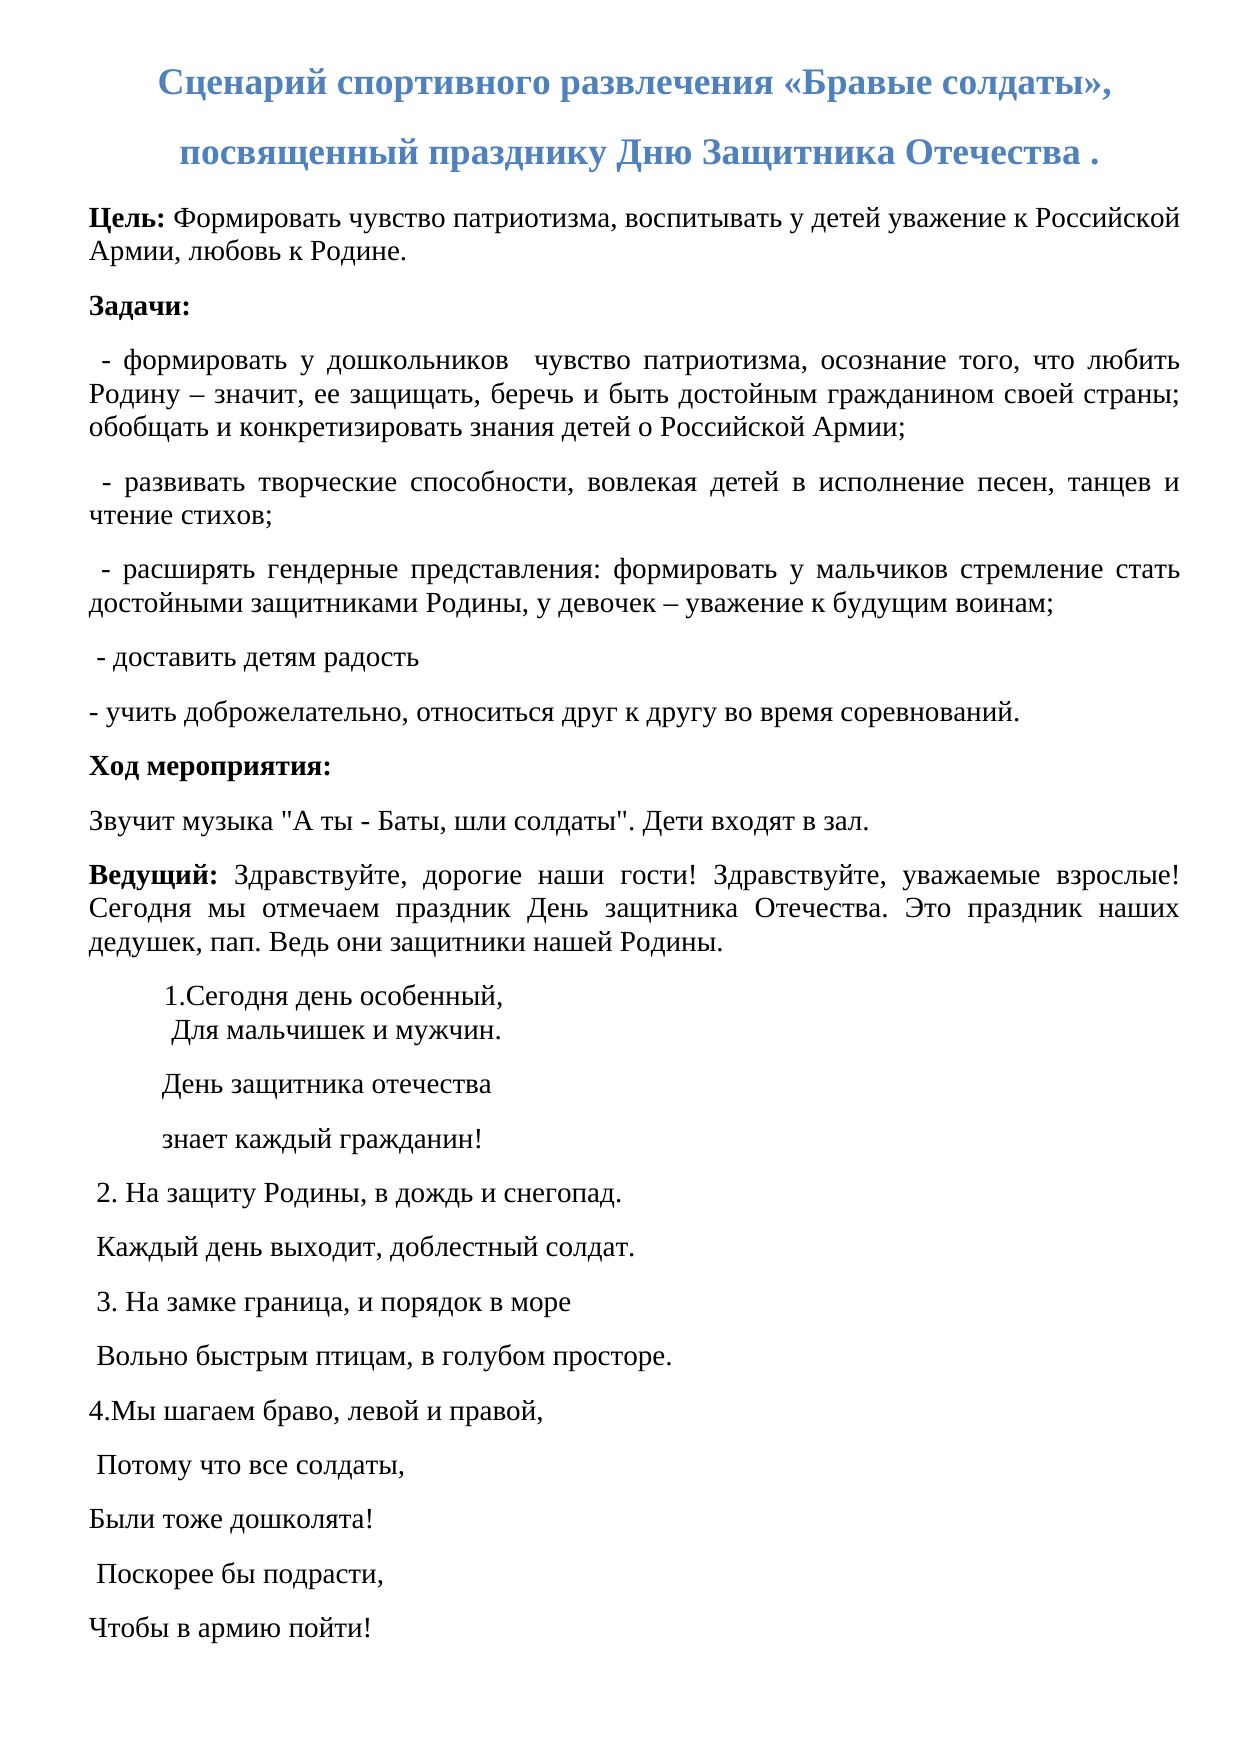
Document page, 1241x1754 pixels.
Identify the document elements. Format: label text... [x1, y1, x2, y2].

list 1.Сегодня день особенный, [164, 978, 1181, 1012]
text - расширять гендерные представления: формировать у мальчиков стремление стать достойными защитниками Родины, у девочек – уважение к будущим воинам; [89, 552, 1181, 619]
text Каждый день выходит, доблестный солдат. [89, 1229, 1181, 1263]
text Потому что все солдаты, [89, 1447, 1181, 1481]
text Вольно быстрым птицам, в голубом просторе. [89, 1338, 1181, 1372]
text знает каждый гражданин! [89, 1121, 1181, 1154]
text - формировать у дошкольников чувство патриотизма, осознание того, что любить Родину – значит, ее защищать, беречь и быть достойным гражданином своей страны; обобщать и конкретизировать знания детей о Российской Армии; [89, 342, 1181, 443]
text Задачи: [89, 288, 1181, 321]
text - учить доброжелательно, относиться друг к другу во время соревнований. [89, 694, 1181, 727]
text Звучит музыка "А ты - Баты, шли солдаты". Дети входят в зал. [89, 803, 1181, 836]
text - развивать творческие способности, вовлекая детей в исполнение песен, танцев и чтение стихов; [89, 464, 1181, 531]
text Сценарий спортивного развлечения «Бравые солдаты», [89, 59, 1181, 102]
list Для мальчишек и мужчин. [164, 1012, 1181, 1046]
text Ведущий: Здравствуйте, дорогие наши гости! Здравствуйте, уважаемые взрослые! Сегодня мы отмечаем праздник День защитника Отечества. Это праздник наших дедушек, пап. Ведь они защитники нашей Родины. [89, 857, 1181, 958]
text День защитника отечества [89, 1066, 1181, 1100]
text 4.Мы шагаем браво, левой и правой, [89, 1393, 1181, 1426]
text 2. На защиту Родины, в дождь и снегопад. [89, 1175, 1181, 1209]
text Цель: Формировать чувство патриотизма, воспитывать у детей уважение к Российской Армии, любовь к Родине. [89, 200, 1181, 267]
text 3. На замке граница, и порядок в море [89, 1284, 1181, 1317]
text Были тоже дошколята! [89, 1501, 1181, 1535]
text - доставить детям радость [89, 639, 1181, 673]
text Поскорее бы подрасти, [89, 1556, 1181, 1589]
text посвященный празднику Дню Защитника Отечества . [89, 129, 1181, 173]
text Ход мероприятия: [89, 748, 1181, 782]
text Чтобы в армию пойти! [89, 1610, 1181, 1644]
